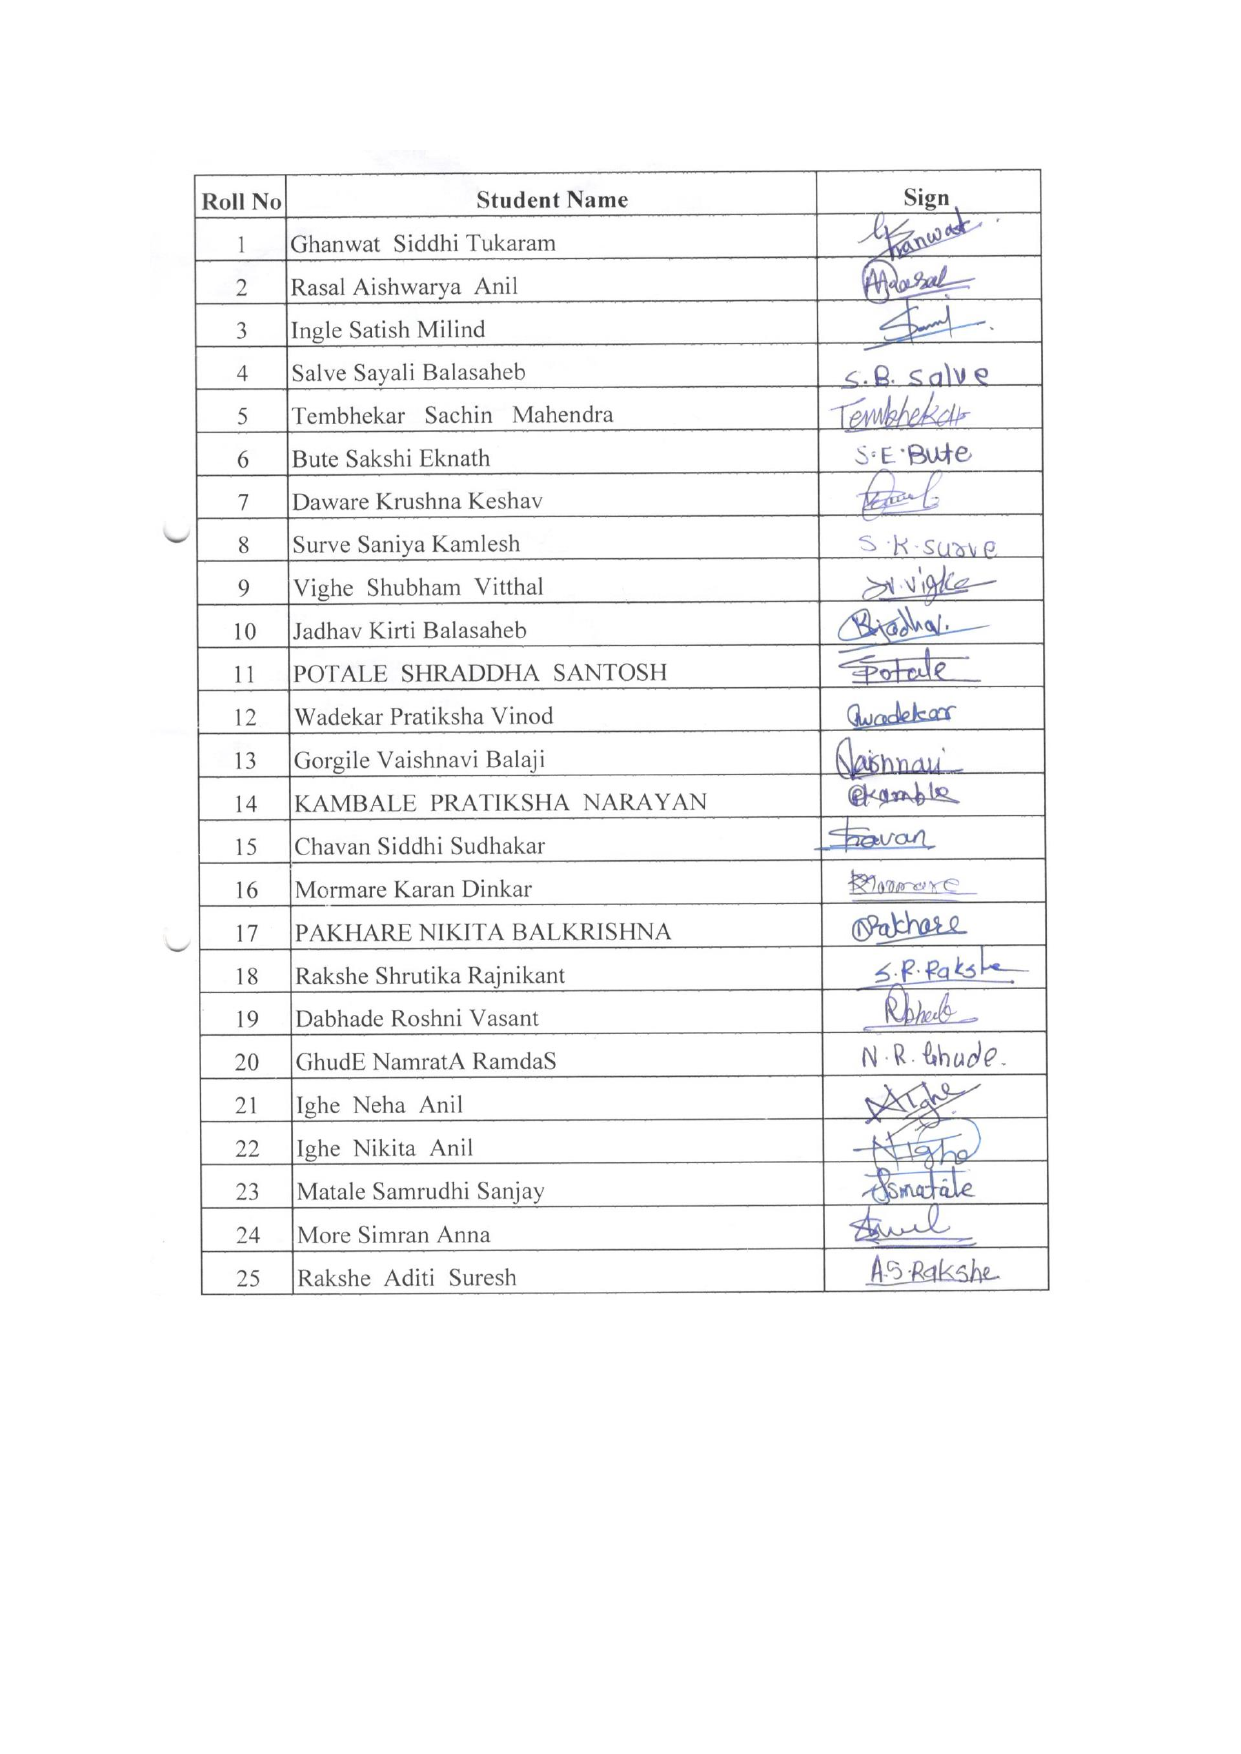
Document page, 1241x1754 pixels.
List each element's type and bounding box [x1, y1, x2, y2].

picture [150, 150, 1091, 1312]
